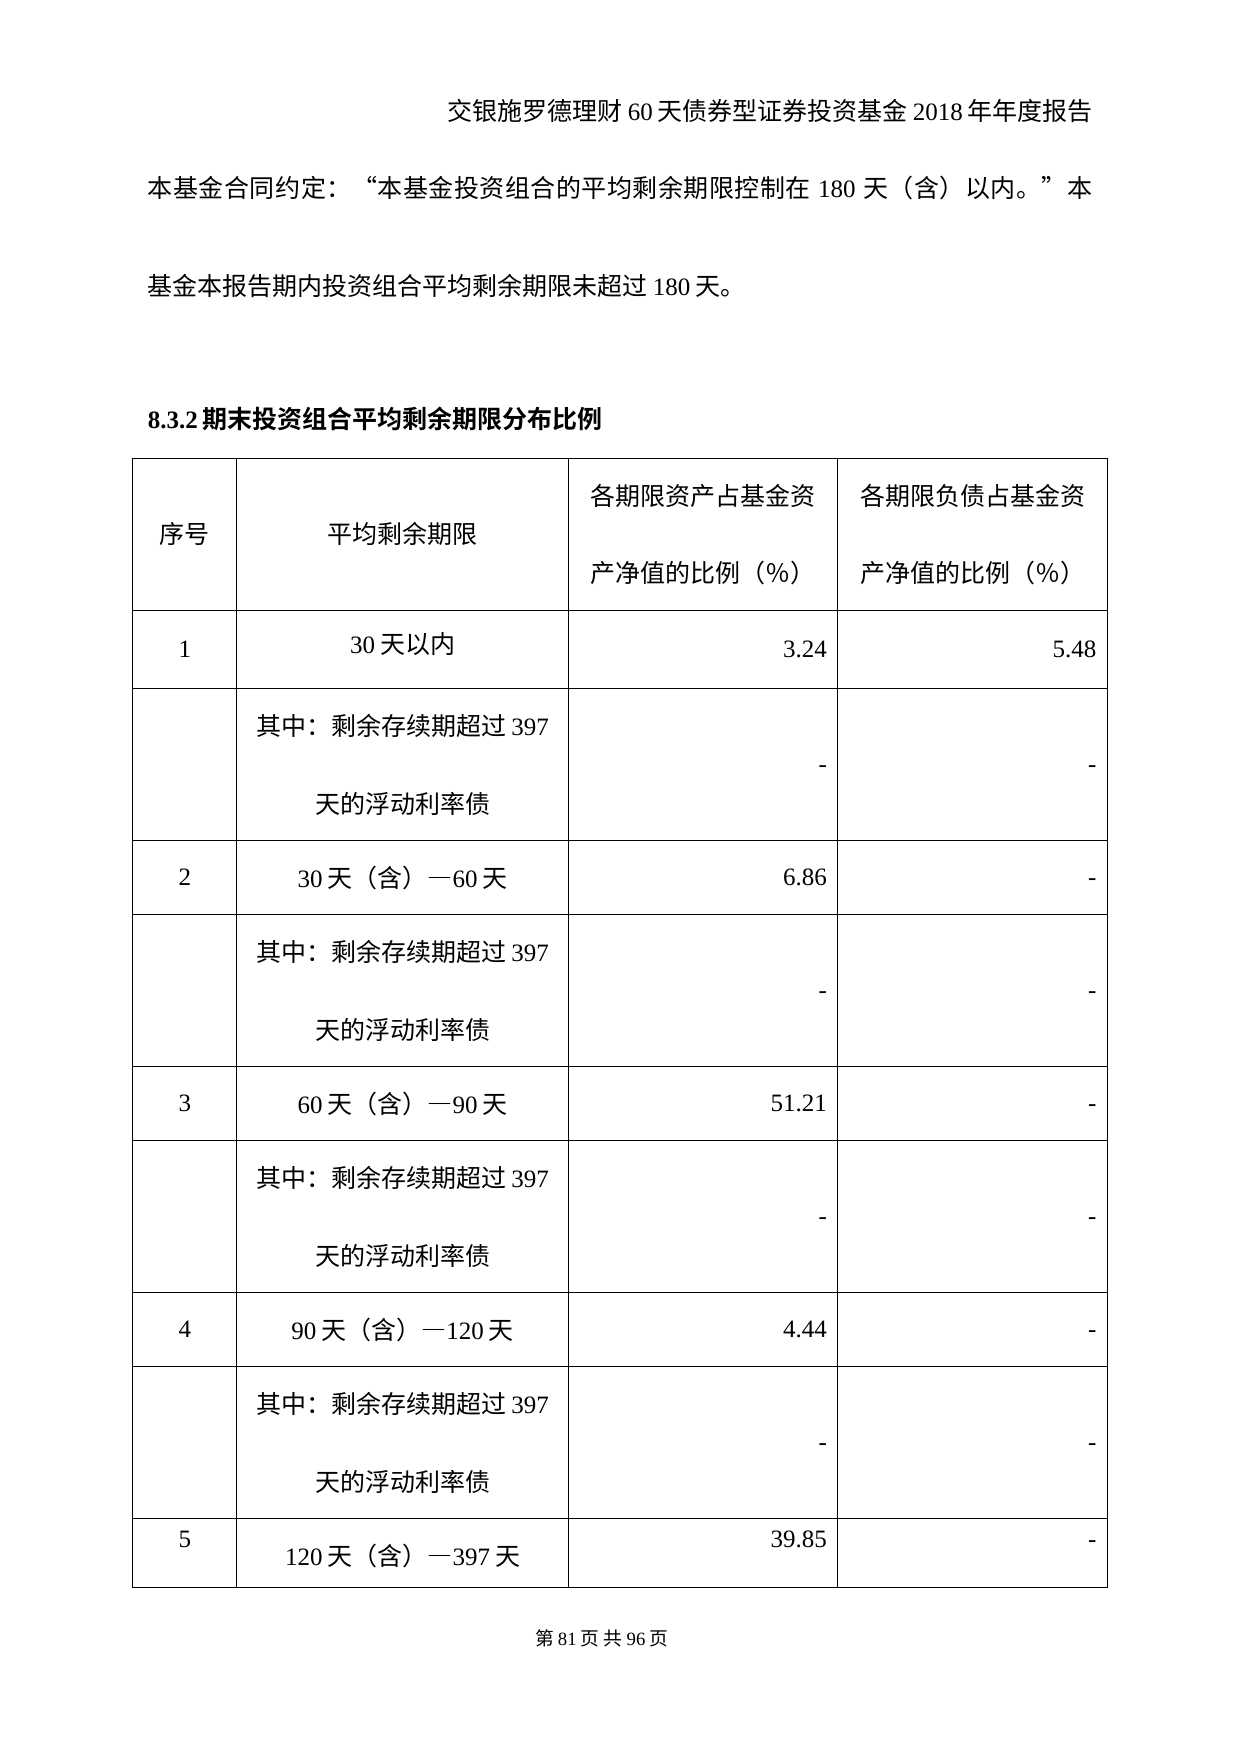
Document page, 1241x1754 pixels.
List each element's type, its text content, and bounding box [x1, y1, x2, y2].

table_cell - [838, 1067, 1107, 1140]
table_cell - [569, 689, 837, 840]
table_cell 60天（含）—90天 [237, 1067, 568, 1140]
table_cell - [569, 1367, 837, 1518]
table_cell - [838, 1293, 1107, 1366]
table_cell - [838, 1367, 1107, 1518]
table_cell 120天（含）—397天（含） [237, 1519, 568, 1587]
table_header 各期限负债占基金资产净值的比例（％） [838, 459, 1107, 609]
table_cell 其中：剩余存续期超过397天的浮动利率债 [237, 1367, 568, 1518]
table_cell 其中：剩余存续期超过397天的浮动利率债 [237, 915, 568, 1066]
table_cell 2 [133, 841, 236, 914]
table_cell 30天以内 [237, 611, 568, 688]
table_cell 4.44 [569, 1293, 837, 1366]
table_cell 90天（含）—120天 [237, 1293, 568, 1366]
table_cell 30天（含）—60天 [237, 841, 568, 914]
table_cell 其中：剩余存续期超过397天的浮动利率债 [237, 689, 568, 840]
table_cell 其中：剩余存续期超过397天的浮动利率债 [237, 1141, 568, 1292]
table_header 平均剩余期限 [237, 459, 568, 609]
table_cell 5.48 [838, 611, 1107, 688]
table_cell - [838, 689, 1107, 840]
table_cell [133, 1141, 236, 1292]
text 8.3.2期末投资组合平均剩余期限分布比例 [148, 385, 1092, 450]
table_cell 39.85 [569, 1519, 837, 1587]
table_cell - [569, 915, 837, 1066]
table_cell 4 [133, 1293, 236, 1366]
table_cell - [838, 1141, 1107, 1292]
table_cell 3.24 [569, 611, 837, 688]
table_cell [133, 689, 236, 840]
text 本基金合同约定：“本基金投资组合的平均剩余期限控制在180 天（含）以内。”本基金本报告期内投资组合平均剩余期限未超过180天。 [148, 154, 1092, 317]
table_header 各期限资产占基金资产净值的比例（％） [569, 459, 837, 609]
table_cell - [838, 915, 1107, 1066]
table_cell [133, 1367, 236, 1518]
table_cell - [838, 1519, 1107, 1587]
table_cell 51.21 [569, 1067, 837, 1140]
table_cell 1 [133, 611, 236, 688]
table_cell 6.86 [569, 841, 837, 914]
table_cell - [838, 841, 1107, 914]
table_cell [133, 915, 236, 1066]
table_cell - [569, 1141, 837, 1292]
table_header 序号 [133, 459, 236, 609]
table_cell 3 [133, 1067, 236, 1140]
table_cell 5 [133, 1519, 236, 1587]
